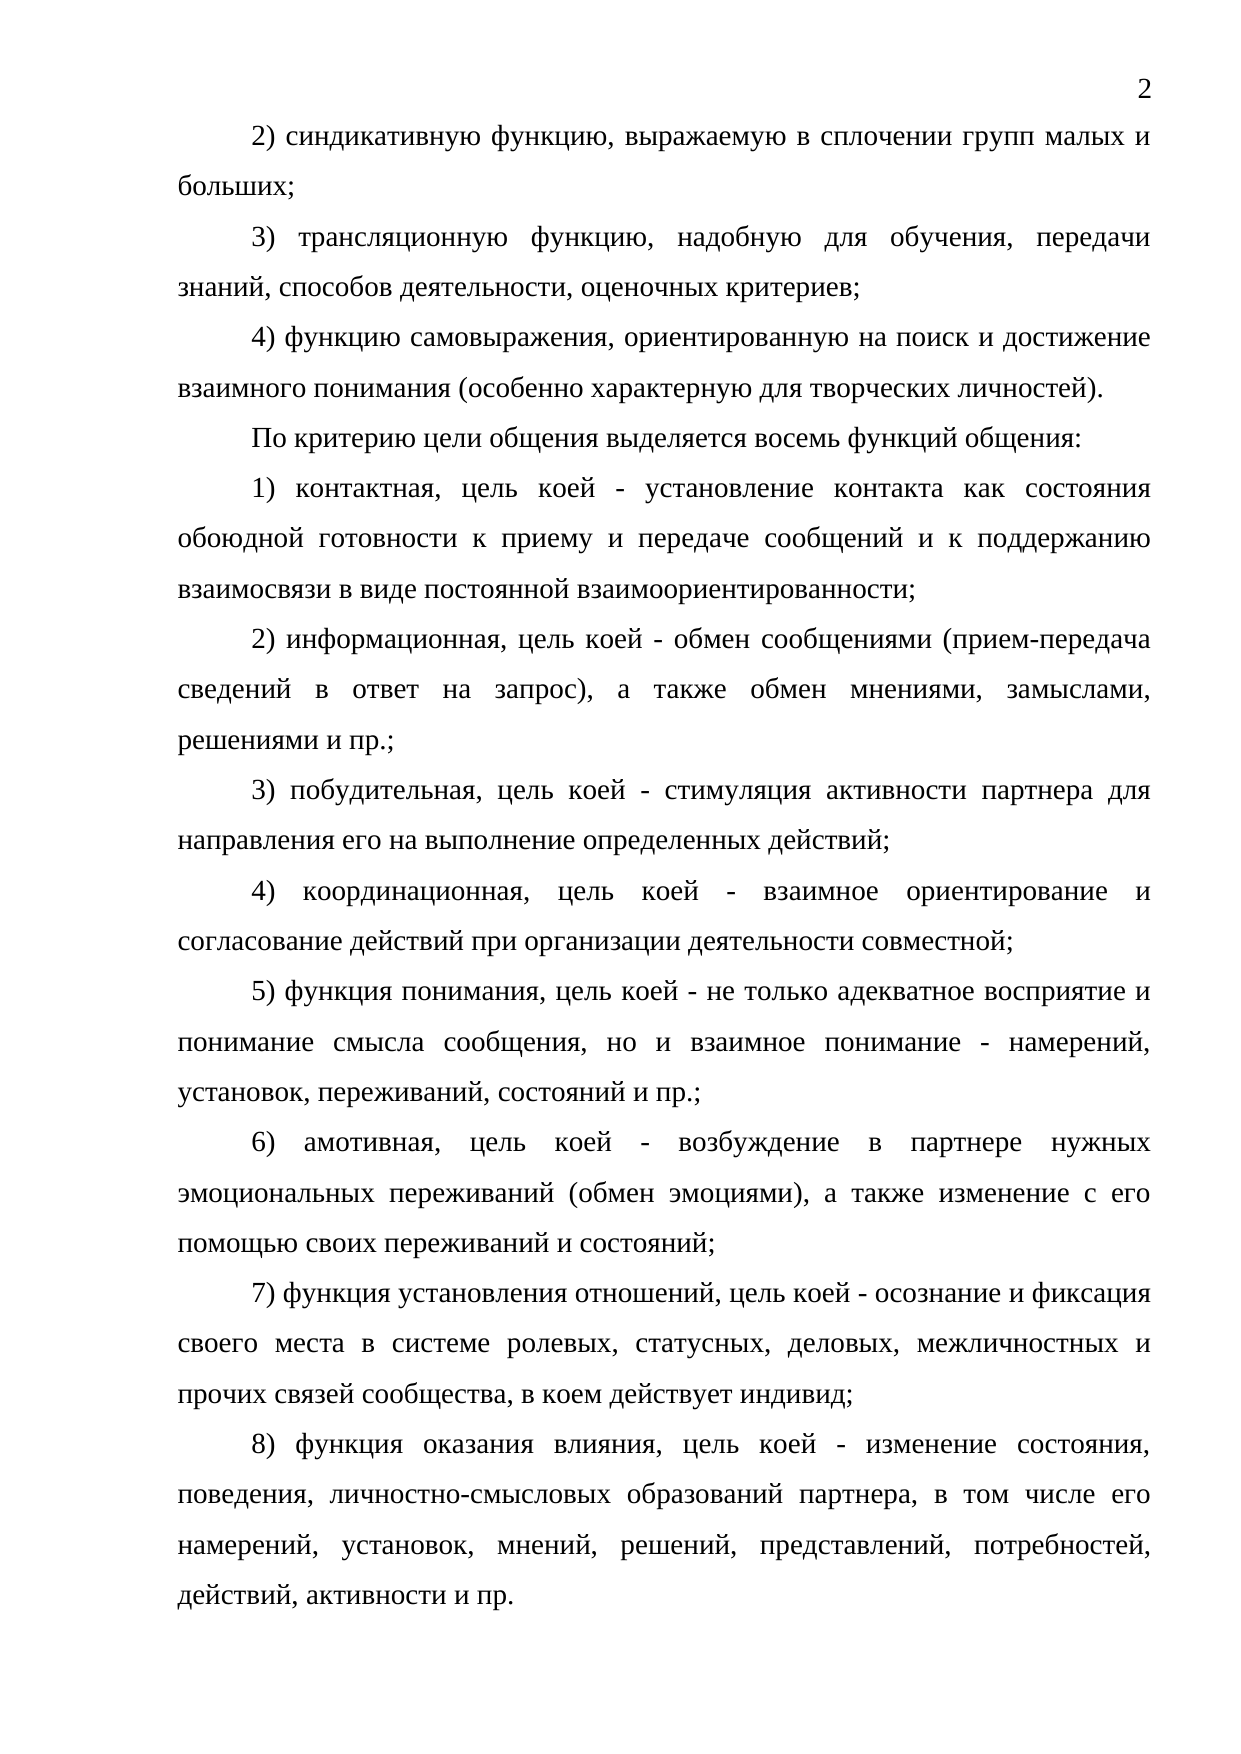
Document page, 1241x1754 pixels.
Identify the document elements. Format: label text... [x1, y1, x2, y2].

text 3) побудительная, цель коей - стимуляция активности партнера для направления его на выполнение определенных действий; [177, 772, 1152, 856]
text 3) трансляционную функцию, надобную для обучения, передачи знаний, способов деятельности, оценочных критериев; [177, 219, 1152, 303]
text 4) координационная, цель коей - взаимное ориентирование и согласование действий при организации деятельности совместной; [177, 873, 1152, 957]
text По критерию цели общения выделяется восемь функций общения: [177, 420, 1152, 453]
text 6) амотивная, цель коей - возбуждение в партнере нужных эмоциональных переживаний (обмен эмоциями), а также изменение с его помощью своих переживаний и состояний; [177, 1124, 1152, 1258]
text 5) функция понимания, цель коей - не только адекватное восприятие и понимание смысла сообщения, но и взаимное понимание - намерений, установок, переживаний, состояний и пр.; [177, 973, 1152, 1108]
text 8) функция оказания влияния, цель коей - изменение состояния, поведения, личностно-смысловых образований партнера, в том числе его намерений, установок, мнений, решений, представлений, потребностей, действий, активности и пр. [177, 1426, 1152, 1611]
text 7) функция установления отношений, цель коей - осознание и фиксация своего места в системе ролевых, статусных, деловых, межличностных и прочих связей сообщества, в коем действует индивид; [177, 1275, 1152, 1409]
text 2) информационная, цель коей - обмен сообщениями (прием-передача сведений в ответ на запрос), а также обмен мнениями, замыслами, решениями и пр.; [177, 621, 1152, 755]
text 4) функцию самовыражения, ориентированную на поиск и достижение взаимного понимания (особенно характерную для творческих личностей). [177, 319, 1152, 403]
text 2) синдикативную функцию, выражаемую в сплочении групп малых и больших; [177, 118, 1152, 202]
text 1) контактная, цель коей - установление контакта как состояния обоюдной готовности к приему и передаче сообщений и к поддержанию взаимосвязи в виде постоянной взаимоориентированности; [177, 470, 1152, 604]
